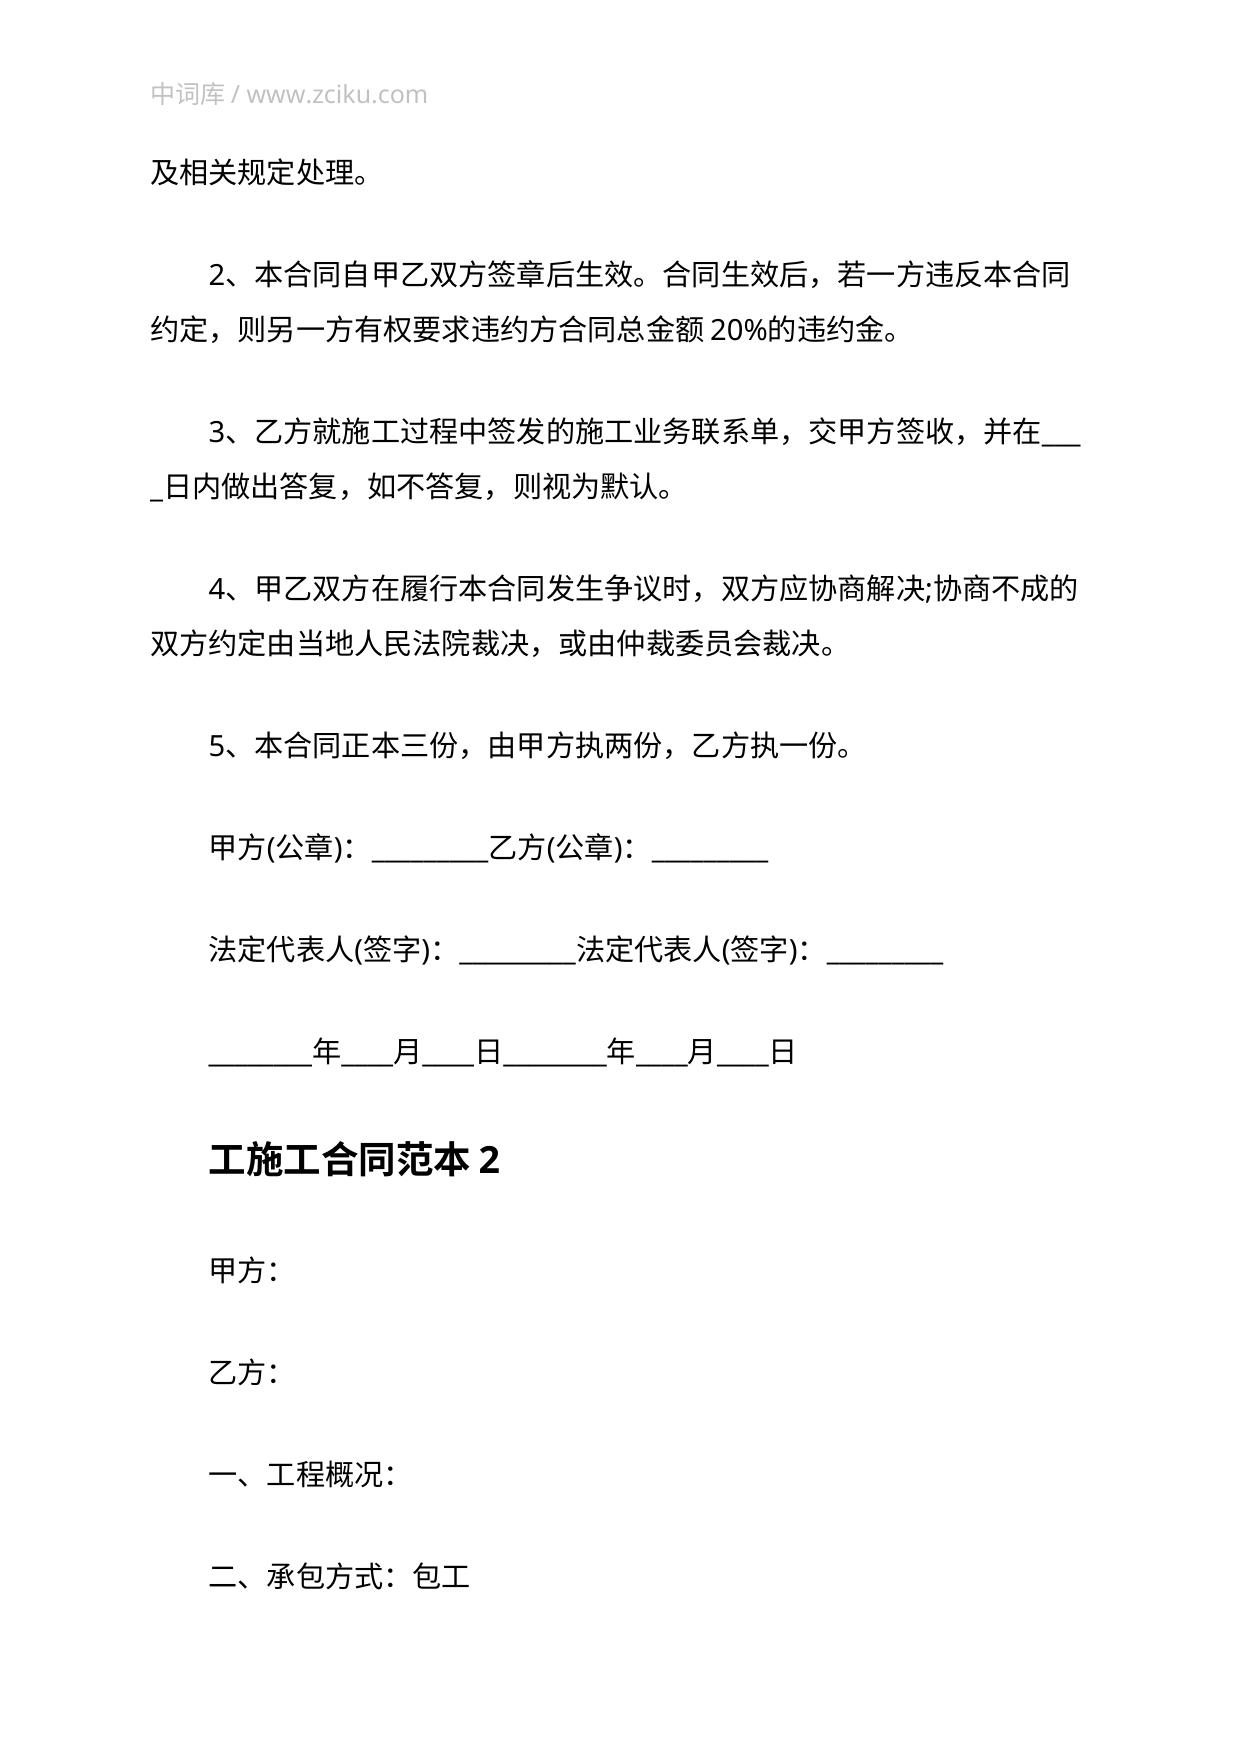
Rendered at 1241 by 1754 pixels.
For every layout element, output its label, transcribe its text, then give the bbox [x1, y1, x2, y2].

text 5、本合同正本三份，由甲方执两份，乙方执一份。 [150, 722, 1090, 765]
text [150, 150, 1090, 192]
text 甲方： [150, 1248, 1090, 1290]
text ________年____月____日________年____月____日 [150, 1028, 1090, 1071]
text 工施工合同范本2 [150, 1130, 1090, 1185]
text 二、承包方式：包工 [150, 1553, 1090, 1596]
text 4、甲乙双方在履行本合同发生争议时，双方应协商解决;协商不成的双方约定由当地人民法院裁决，或由仲裁委员会裁决。 [150, 566, 1090, 663]
text 乙方： [150, 1350, 1090, 1392]
text 3、乙方就施工过程中签发的施工业务联系单，交甲方签收，并在____日内做出答复，如不答复，则视为默认。 [150, 409, 1090, 506]
text 2、本合同自甲乙双方签章后生效。合同生效后，若一方违反本合同约定，则另一方有权要求违约方合同总金额20%的违约金。 [150, 252, 1090, 349]
text 一、工程概况： [150, 1452, 1090, 1494]
text 法定代表人(签字)：_________法定代表人(签字)：_________ [150, 926, 1090, 969]
text 甲方(公章)：_________乙方(公章)：_________ [150, 824, 1090, 867]
